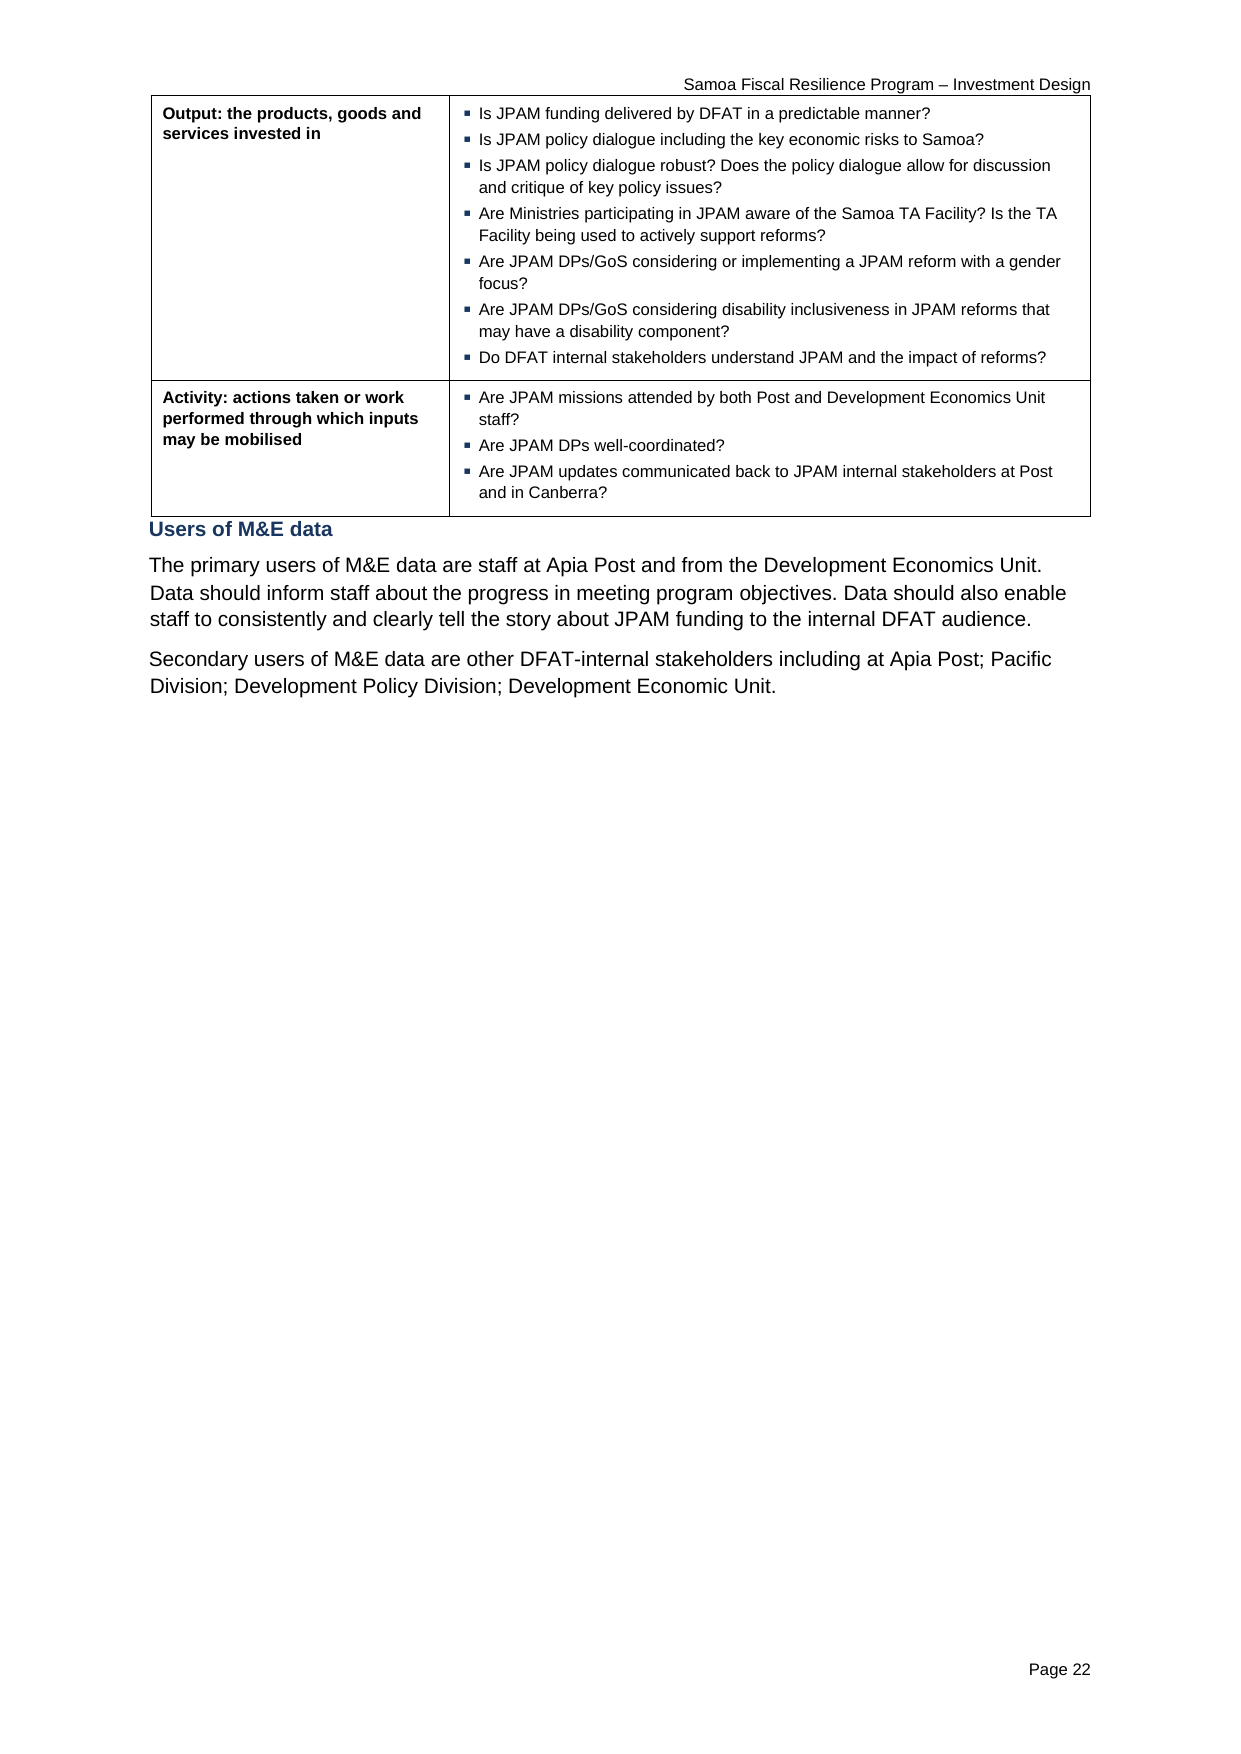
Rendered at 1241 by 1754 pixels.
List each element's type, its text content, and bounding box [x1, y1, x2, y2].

table_cell Are JPAM missions attended by both Post and Development Economics Unit staff? Are JPAM DPs well-coordinated? Are JPAM updates communicated back to JPAM internal stakeholders at Post and in Canberra? [450, 381, 1090, 516]
table_cell Is JPAM funding delivered by DFAT in a predictable manner? Is JPAM policy dialogue including the key economic risks to Samoa? Is JPAM policy dialogue robust? Does the policy dialogue allow for discussion and critique of key policy issues? Are Ministries participating in JPAM aware of the Samoa TA Facility? Is the TA Facility being used to actively support reforms? Are JPAM DPs/GoS considering or implementing a JPAM reform with a gender focus? Are JPAM DPs/GoS considering disability inclusiveness in JPAM reforms that may have a disability component? Do DFAT internal stakeholders understand JPAM and the impact of reforms? [450, 96, 1090, 380]
text The primary users of M&E data are staff at Apia Post and from the Development Economics Unit. Data should inform staff about the progress in meeting program objectives. Data should also enable staff to consistently and clearly tell the story about JPAM funding to the internal DFAT audience. [148, 553, 1089, 631]
subtitle Users of M&E data [148, 517, 1088, 541]
table_cell Activity: actions taken or work performed through which inputs may be mobilised [152, 381, 449, 516]
table_cell Output: the products, goods and services invested in [152, 96, 449, 380]
text Secondary users of M&E data are other DFAT-internal stakeholders including at Apia Post; Pacific Division; Development Policy Division; Development Economic Unit. [148, 647, 1089, 698]
